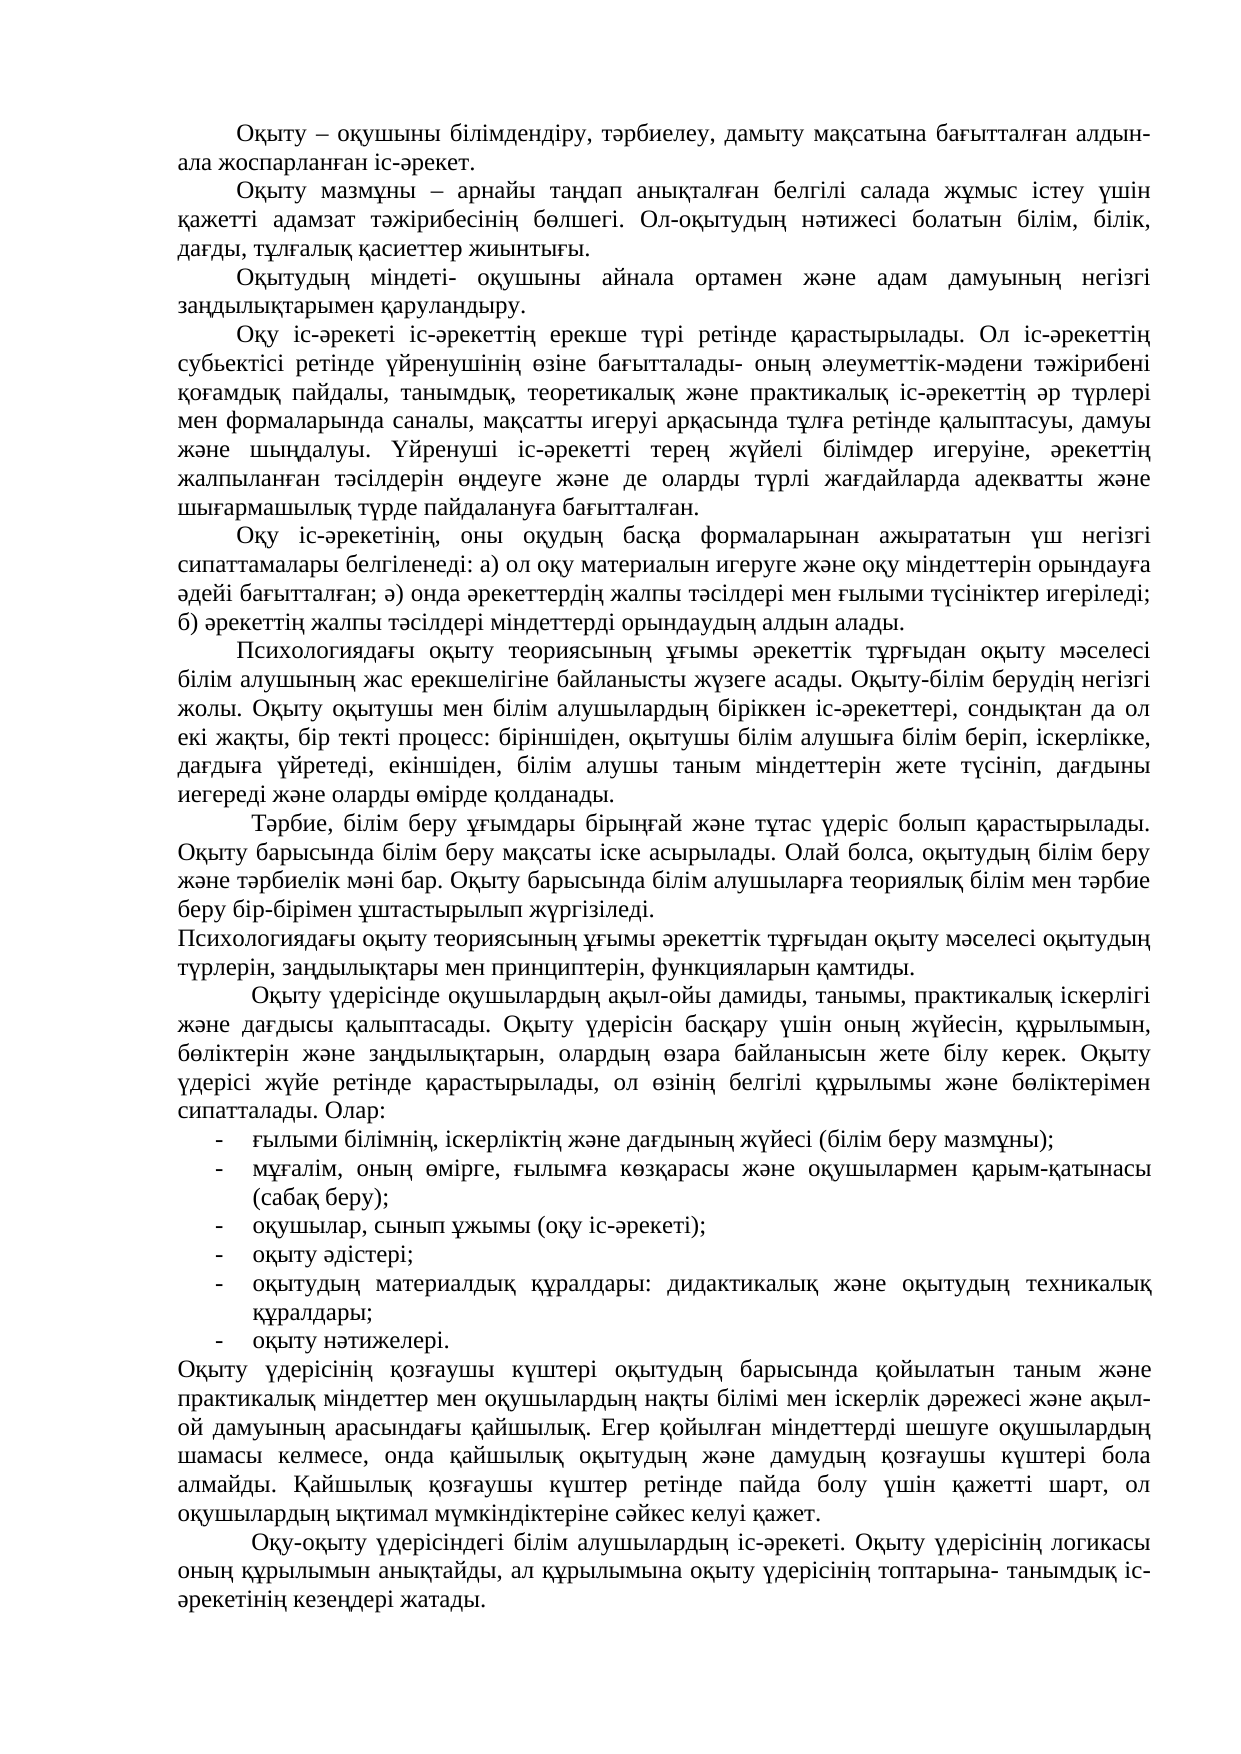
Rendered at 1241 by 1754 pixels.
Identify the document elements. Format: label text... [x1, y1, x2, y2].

list мұғалім, оның өмірге, ғылымға көзқарасы және оқушылармен қарым-қатынасы (сабақ беру); [215, 1153, 1152, 1211]
text Оқу-оқыту үдерісіндегі білім алушылардың іс-әрекеті. Оқыту үдерісінің логикасы оның құрылымын анықтайды, ал құрылымына оқыту үдерісінің топтарына- танымдық іс-әрекетінің кезеңдері жатады. [177, 1527, 1152, 1613]
list оқыту әдістері; [215, 1239, 1152, 1268]
text Психологиядағы оқыту теориясының ұғымы әрекеттік тұрғыдан оқыту мәселесі оқытудың түрлерін, заңдылықтары мен принциптерін, функцияларын қамтиды. [177, 923, 1152, 981]
text Оқыту үдерісінде оқушылардың ақыл-ойы дамиды, танымы, практикалық іскерлігі және дағдысы қалыптасады. Оқыту үдерісін басқару үшін оның жүйесін, құрылымын, бөліктерін және заңдылықтарын, олардың өзара байланысын жете білу керек. Оқыту үдерісі жүйе ретінде қарастырылады, ол өзінің белгілі құрылымы және бөліктерімен сипатталады. Олар: [177, 981, 1152, 1124]
text Психологиядағы оқыту теориясының ұғымы әрекеттік тұрғыдан оқыту мәселесі білім алушының жас ерекшелігіне байланысты жүзеге асады. Оқыту-білім берудің негізгі жолы. Оқыту оқытушы мен білім алушылардың біріккен іс-әрекеттері, сондықтан да ол екі жақты, бір текті процесс: біріншіден, оқытушы білім алушыға білім беріп, іскерлікке, дағдыға үйретеді, екіншіден, білім алушы таным міндеттерін жете түсініп, дағдыны иегереді және оларды өмірде қолданады. [177, 636, 1152, 808]
list оқушылар, сынып ұжымы (оқу іс-әрекеті); [215, 1211, 1152, 1239]
text Оқу іс-әрекетінің, оны оқудың басқа формаларынан ажырататын үш негізгі сипаттамалары белгіленеді: а) ол оқу материалын игеруге және оқу міндеттерін орындауға әдейі бағытталған; ә) онда әрекеттердің жалпы тәсілдері мен ғылыми түсініктер игеріледі; б) әрекеттің жалпы тәсілдері міндеттерді орындаудың алдын алады. [177, 521, 1152, 636]
list оқыту нәтижелері. [215, 1326, 1152, 1354]
text Оқу іс-әрекеті іс-әрекеттің ерекше түрі ретінде қарастырылады. Ол іс-әрекеттің субьектісі ретінде үйренушінің өзіне бағытталады- оның әлеуметтік-мәдени тәжірибені қоғамдық пайдалы, танымдық, теоретикалық және практикалық іс-әрекеттің әр түрлері мен формаларында саналы, мақсатты игеруі арқасында тұлға ретінде қалыптасуы, дамуы және шыңдалуы. Үйренуші іс-әрекетті терең жүйелі білімдер игеруіне, әрекеттің жалпыланған тәсілдерін өңдеуге және де оларды түрлі жағдайларда адекватты және шығармашылық түрде пайдалануға бағытталған. [177, 319, 1152, 521]
text Тәрбие, білім беру ұғымдары бірыңғай және тұтас үдеріс болып қарастырылады. Оқыту барысында білім беру мақсаты іске асырылады. Олай болса, оқытудың білім беру және тәрбиелік мәні бар. Оқыту барысында білім алушыларға теориялық білім мен тәрбие беру бір-бірімен ұштастырылып жүргізіледі. [177, 808, 1152, 923]
text Оқыту мазмұны – арнайы таңдап анықталған белгілі салада жұмыс істеу үшін қажетті адамзат тәжірибесінің бөлшегі. Ол-оқытудың нәтижесі болатын білім, білік, дағды, тұлғалық қасиеттер жиынтығы. [177, 176, 1152, 262]
list ғылыми білімнің, іскерліктің және дағдының жүйесі (білім беру мазмұны); [215, 1124, 1152, 1153]
list оқытудың материалдық құралдары: дидактикалық және оқытудың техникалық құралдары; [215, 1268, 1152, 1326]
text Оқыту – оқушыны білімдендіру, тәрбиелеу, дамыту мақсатына бағытталған алдын-ала жоспарланған іс-әрекет. [177, 118, 1152, 176]
text Оқытудың міндеті- оқушыны айнала ортамен және адам дамуының негізгі заңдылықтарымен қаруландыру. [177, 262, 1152, 319]
text Оқыту үдерісінің қозғаушы күштері оқытудың барысында қойылатын таным және практикалық міндеттер мен оқушылардың нақты білімі мен іскерлік дәрежесі және ақыл-ой дамуының арасындағы қайшылық. Егер қойылған міндеттерді шешуге оқушылардың шамасы келмесе, онда қайшылық оқытудың және дамудың қозғаушы күштері бола алмайды. Қайшылық қозғаушы күштер ретінде пайда болу үшін қажетті шарт, ол оқушылардың ықтимал мүмкіндіктеріне сәйкес келуі қажет. [177, 1354, 1152, 1527]
